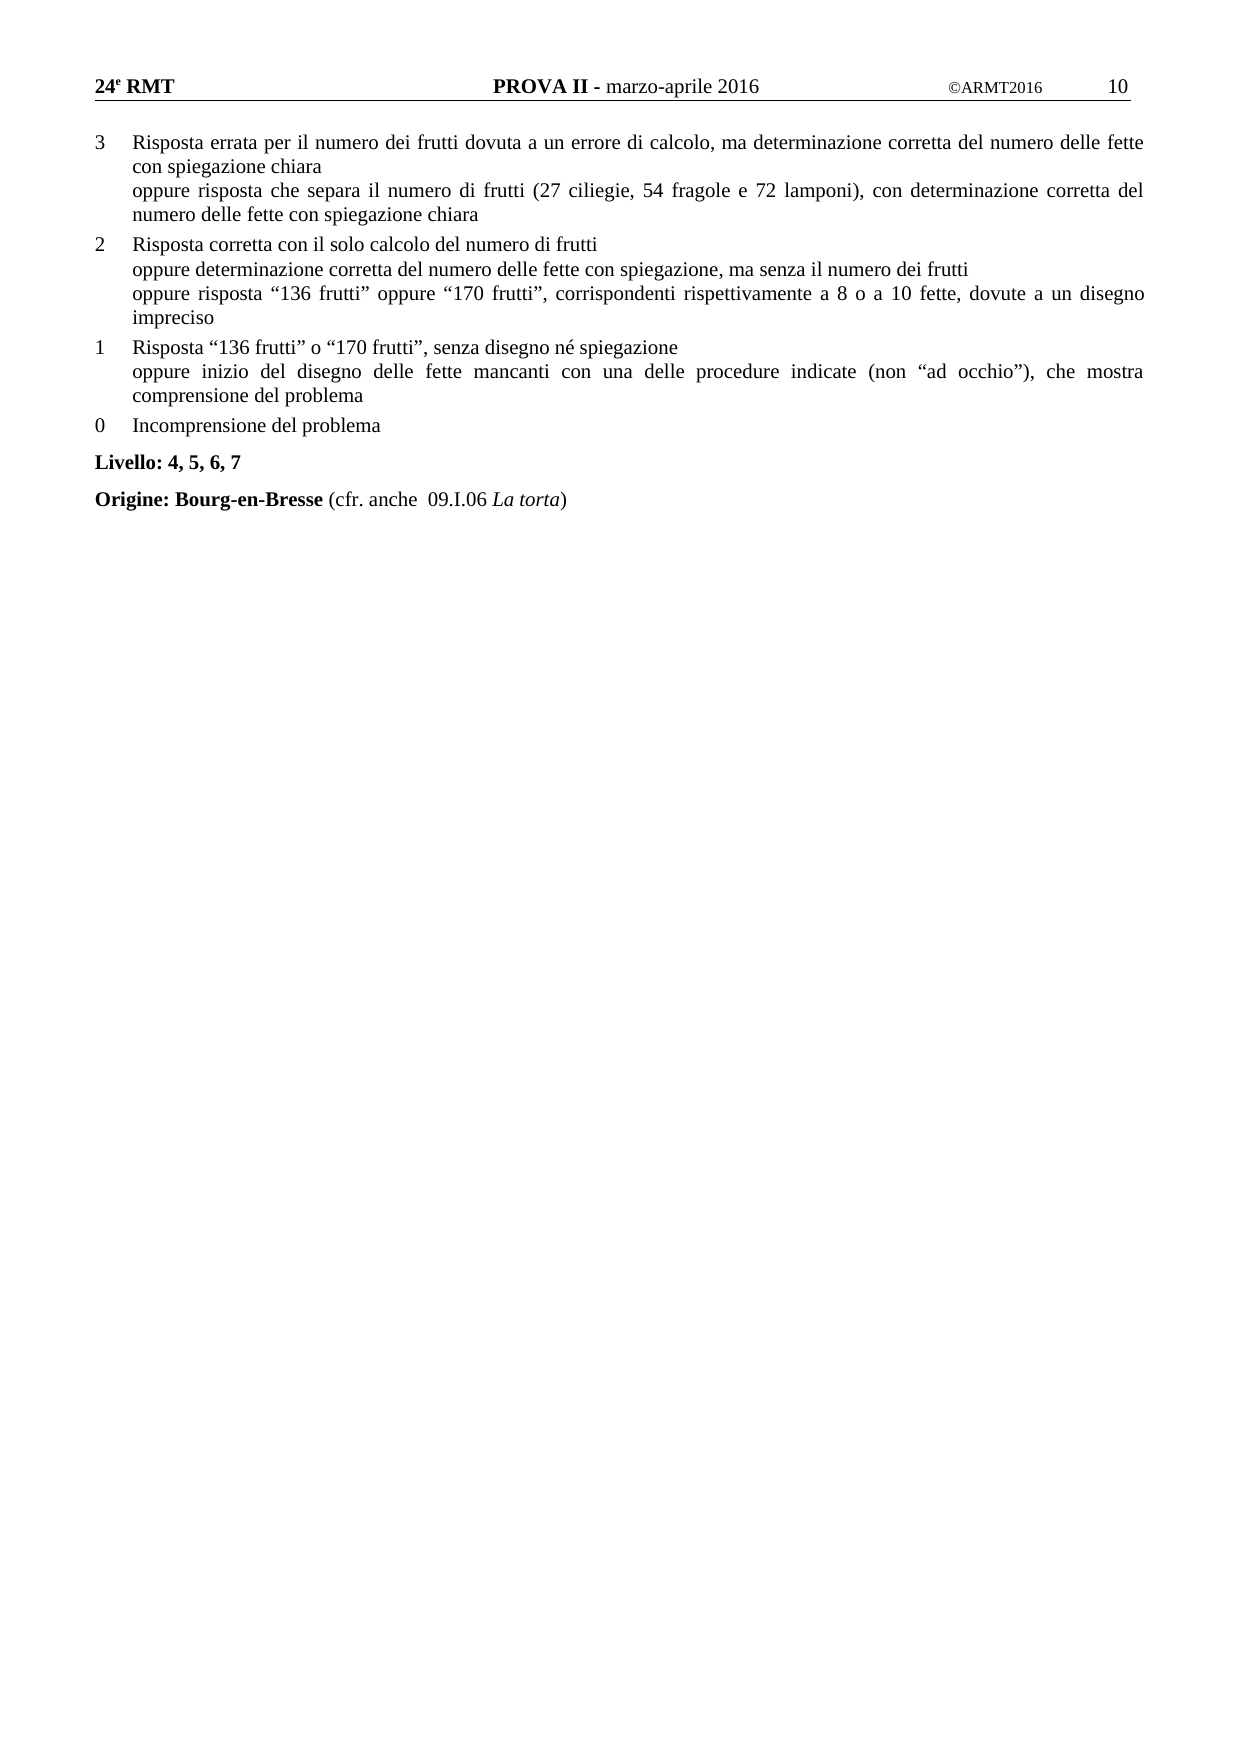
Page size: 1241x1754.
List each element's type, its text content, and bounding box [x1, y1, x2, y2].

text 1 Risposta “136 frutti” o “170 frutti”, senza disegno né spiegazione [94, 335, 1146, 359]
text 0 Incomprensione del problema [94, 413, 1146, 437]
text 2 Risposta corretta con il solo calcolo del numero di frutti [94, 232, 1146, 256]
text 3 Risposta errata per il numero dei frutti dovuta a un errore di calcolo, ma determinazione corretta del numero delle fette con spiegazione chiara [94, 130, 1146, 178]
text Livello: 4, 5, 6, 7 [94, 450, 1146, 474]
text oppure inizio del disegno delle fette mancanti con una delle procedure indicate (non “ad occhio”), che mostra comprensione del problema [94, 359, 1146, 407]
text oppure risposta che separa il numero di frutti (27 ciliegie, 54 fragole e 72 lamponi), con determinazione corretta del numero delle fette con spiegazione chiara [94, 178, 1146, 226]
text Origine: Bourg-en-Bresse (cfr. anche 09.I.06 La torta) [94, 486, 1146, 511]
text oppure risposta “136 frutti” oppure “170 frutti”, corrispondenti rispettivamente a 8 o a 10 fette, dovute a un disegno impreciso [94, 281, 1146, 329]
text oppure determinazione corretta del numero delle fette con spiegazione, ma senza il numero dei frutti [94, 256, 1146, 281]
